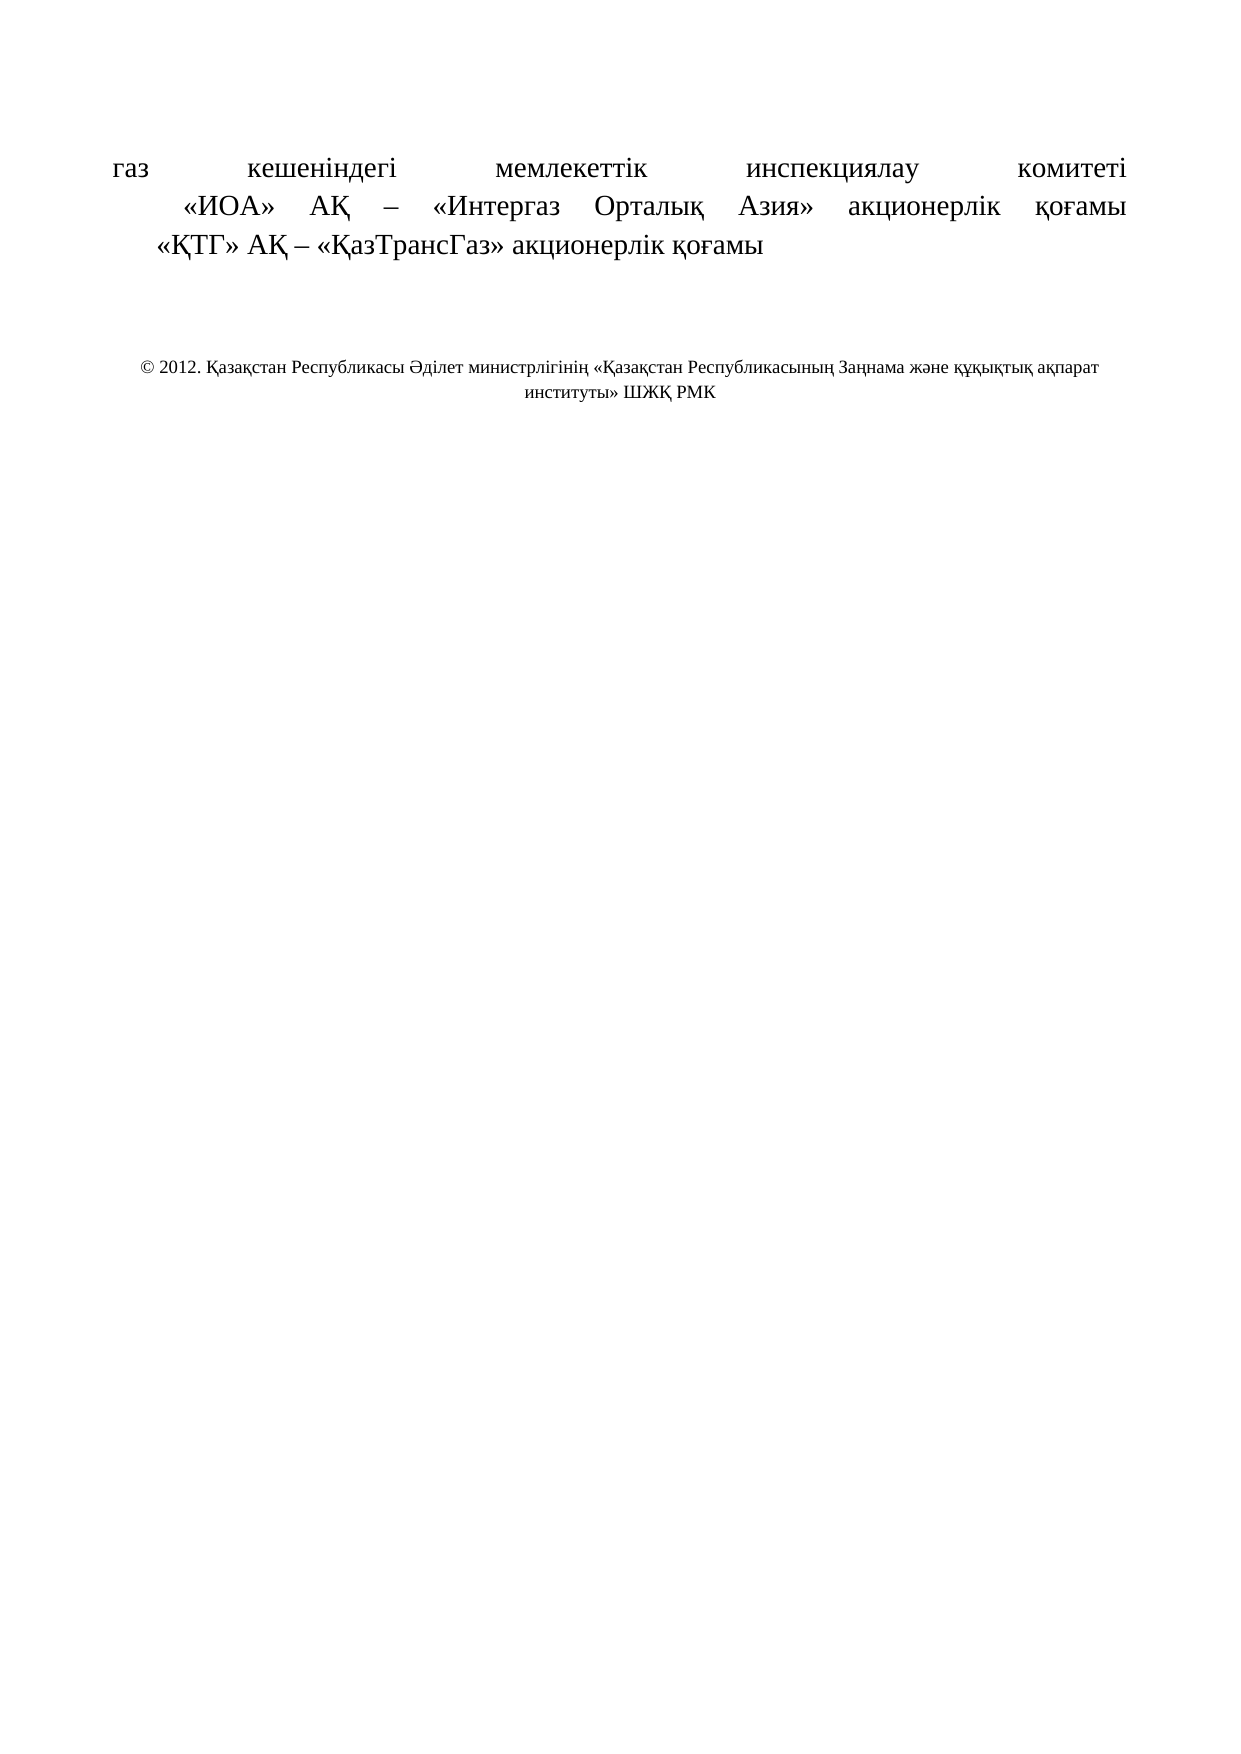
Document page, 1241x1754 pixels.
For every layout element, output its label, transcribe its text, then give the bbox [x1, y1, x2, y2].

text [112, 150, 1128, 261]
text © 2012. Қазақстан Республикасы Әділет министрлігінің «Қазақстан Республикасының Заңнама және құқықтық ақпарат институты» ШЖҚ РМК [112, 356, 1128, 403]
